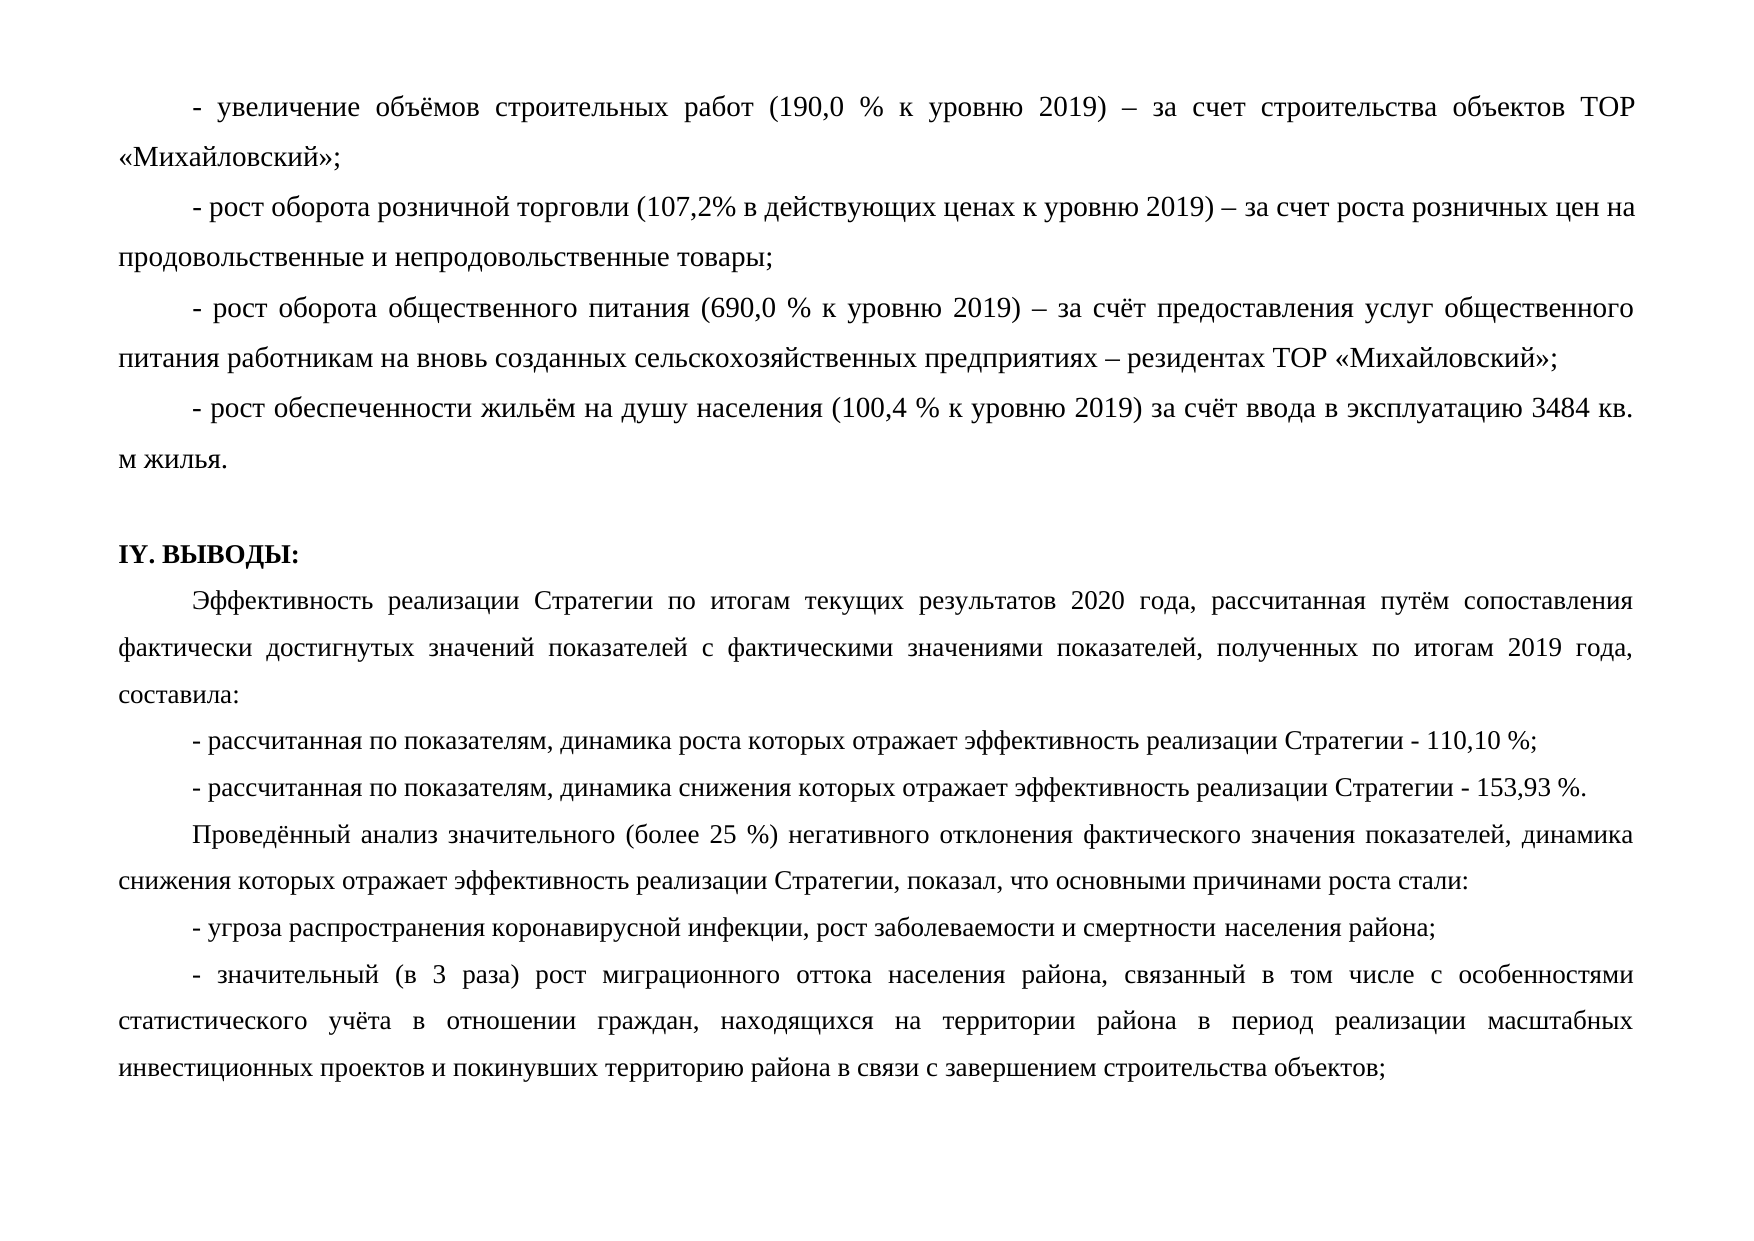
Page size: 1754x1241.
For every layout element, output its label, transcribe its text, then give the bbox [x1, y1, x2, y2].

text - значительный (в 3 раза) рост миграционного оттока населения района, связанный в том числе с особенностями статистического учёта в отношении граждан, находящихся на территории района в период реализации масштабных инвестиционных проектов и покинувших территорию района в связи с завершением строительства объектов; [118, 958, 1636, 1082]
text IY. ВЫВОДЫ: [118, 538, 1636, 569]
text - рост обеспеченности жильём на душу населения (100,4 % к уровню 2019) за счёт ввода в эксплуатацию 3484 кв. м жилья. [118, 391, 1636, 474]
text - рост оборота розничной торговли (107,2% в действующих ценах к уровню 2019) – за счет роста розничных цен на продовольственные и непродовольственные товары; [118, 189, 1636, 273]
text - увеличение объёмов строительных работ (190,0 % к уровню 2019) – за счет строительства объектов ТОР «Михайловский»; [118, 89, 1636, 172]
text - рост оборота общественного питания (690,0 % к уровню 2019) – за счёт предоставления услуг общественного питания работникам на вновь созданных сельскохозяйственных предприятиях – резидентах ТОР «Михайловский»; [118, 290, 1636, 374]
text - угроза распространения коронавирусной инфекции, рост заболеваемости и смертности населения района; [118, 911, 1636, 942]
text Проведённый анализ значительного (более 25 %) негативного отклонения фактического значения показателей, динамика снижения которых отражает эффективность реализации Стратегии, показал, что основными причинами роста стали: [118, 818, 1636, 896]
text Эффективность реализации Стратегии по итогам текущих результатов 2020 года, рассчитанная путём сопоставления фактически достигнутых значений показателей с фактическими значениями показателей, полученных по итогам 2019 года, составила: [118, 584, 1636, 709]
text - рассчитанная по показателям, динамика роста которых отражает эффективность реализации Стратегии - 110,10 %; [118, 724, 1636, 756]
text - рассчитанная по показателям, динамика снижения которых отражает эффективность реализации Стратегии - 153,93 %. [118, 771, 1636, 802]
